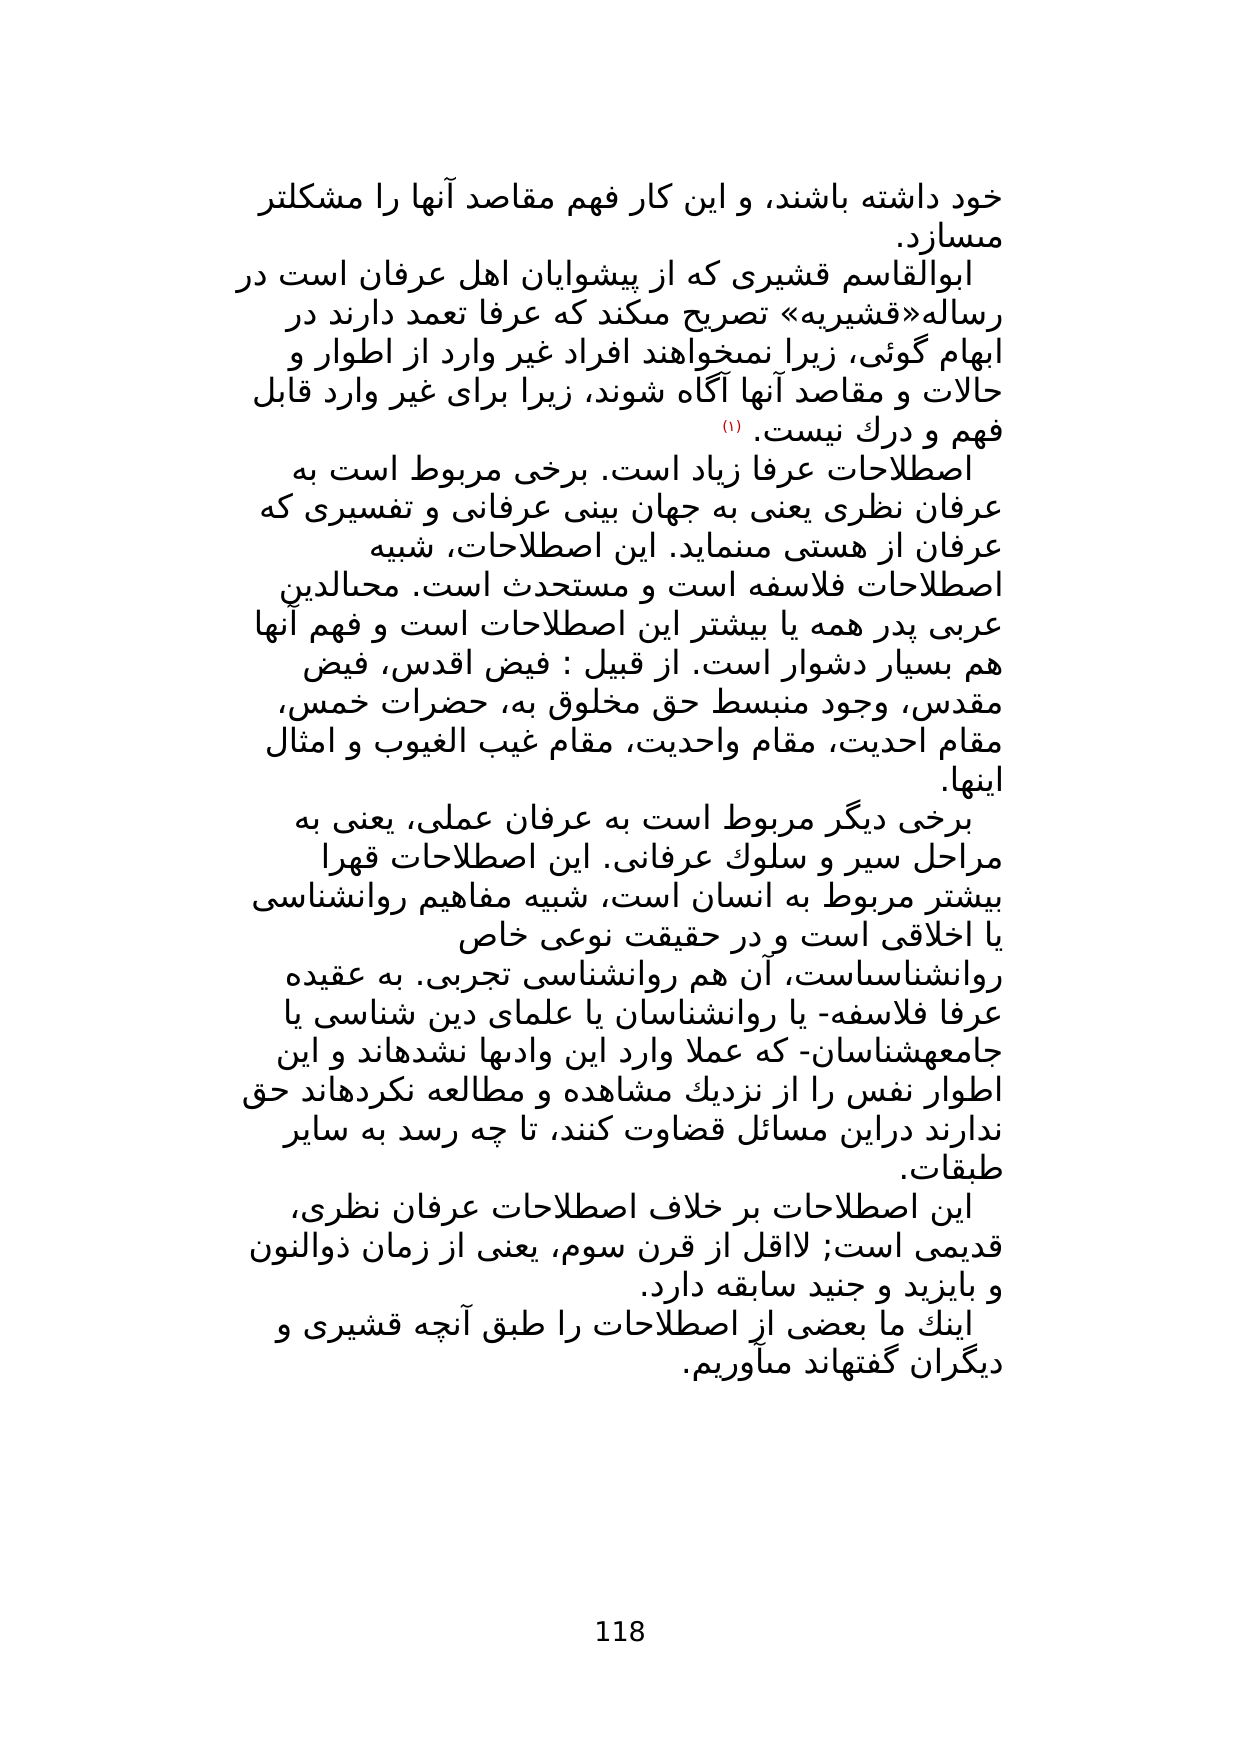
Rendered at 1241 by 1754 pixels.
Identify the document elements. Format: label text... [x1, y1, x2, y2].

text اصطلاحات عرفا زياد است. برخى مربوط است به عرفان نظرى يعنى به جهان ‏بينى عرفانى و تفسيرى كه عرفان از هستى مى‏نمايد. اين اصطلاحات، شبيه اصطلاحات فلاسفه است و مستحدث است. محى‏الدين عربى پدر همه يا بيشتر اين اصطلاحات است و فهم آنها هم بسيار دشوار است. از قبيل : فيض اقدس، فيض مقدس، وجود منبسط حق مخلوق به، حضرات خمس، مقام احديت، مقام واحديت، مقام غيب الغيوب و امثال اينها. [236, 449, 1004, 799]
text اينك ما بعضى از اصطلاحات را طبق آنچه قشيرى و ديگران گفته‏اند مى‏آوريم. [236, 1304, 1004, 1382]
text ابوالقاسم قشيرى كه از پيشوايان اهل عرفان است در رساله‏«قشيريه‏» تصريح مى‏كند كه عرفا تعمد دارند در ابهام گوئى، زيرا نمى‏خواهند افراد غير وارد از اطوار و حالات و مقاصد آنها آگاه شوند، زيرا براى غير وارد قابل فهم و درك نيست. (١) [236, 255, 1004, 449]
text برخى ديگر مربوط است به عرفان عملى، يعنى به مراحل سير و سلوك عرفانى. اين اصطلاحات قهرا بيشتر مربوط به انسان است، شبيه مفاهيم روانشناسى يا اخلاقى است و در حقيقت نوعى خاص روانشناسى‏است، آن هم روانشناسى تجربى. به عقيده عرفا فلاسفه- يا روانشناسان يا علماى دين شناسى يا جامعه‏شناسان- كه عملا وارد اين وادى‏ها نشده‏اند و اين اطوار نفس را از نزديك مشاهده و مطالعه نكرده‏اند حق ندارند دراين مسائل قضاوت كنند، تا چه رسد به ساير طبقات. [236, 799, 1004, 1187]
text اين اصطلاحات بر خلاف اصطلاحات عرفان نظرى، قديمى است; لااقل از قرن سوم، يعنى از زمان ذوالنون و بايزيد و جنيد سابقه دارد. [236, 1187, 1004, 1304]
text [236, 177, 1004, 255]
